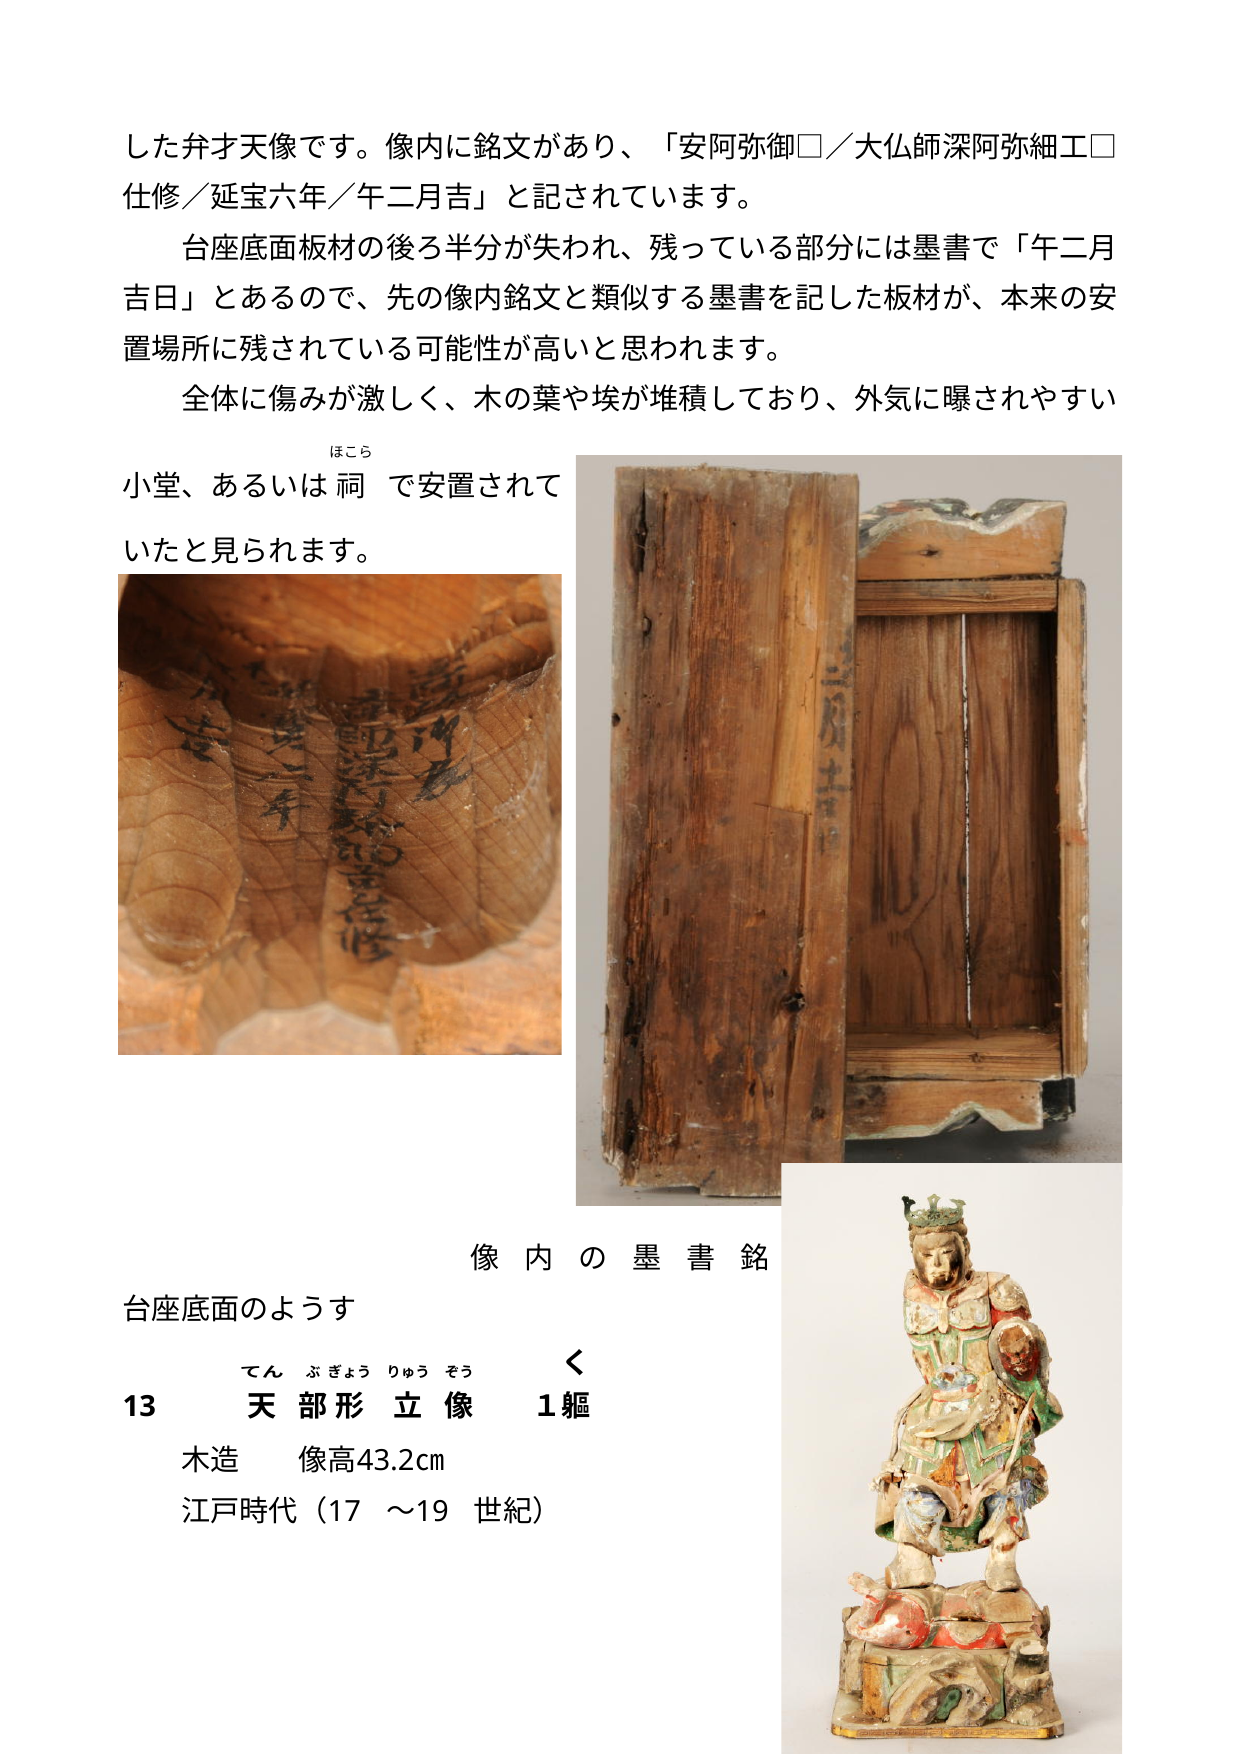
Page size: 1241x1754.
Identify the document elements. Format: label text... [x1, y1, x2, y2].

text 江戸時代（17～19世紀） [122, 1483, 781, 1534]
text 木造 像高43.2㎝ [122, 1433, 781, 1483]
text 台座底面板材の後ろ半分が失われ、残っている部分には墨書で「午二月吉日」とあるので、先の像内銘文と類似する墨書を記した板材が、本来の安置場所に残されている可能性が高いと思われます。 [122, 220, 1118, 372]
text 全体に傷みが激しく、木の葉や埃が堆積しており、外気に曝されやすい小堂、あるいはで安置されていたと見られます。 [122, 372, 1118, 574]
text 13 １ [122, 1332, 781, 1433]
picture [118, 574, 562, 1055]
picture [575, 455, 1123, 1754]
text 岩座の上に座り、腕を八本表した弁才天像です。像内に銘文があり、「安阿弥御□／大仏師深阿弥細工□仕修／延宝六年／午二月吉」と記されています。 [122, 119, 1118, 220]
